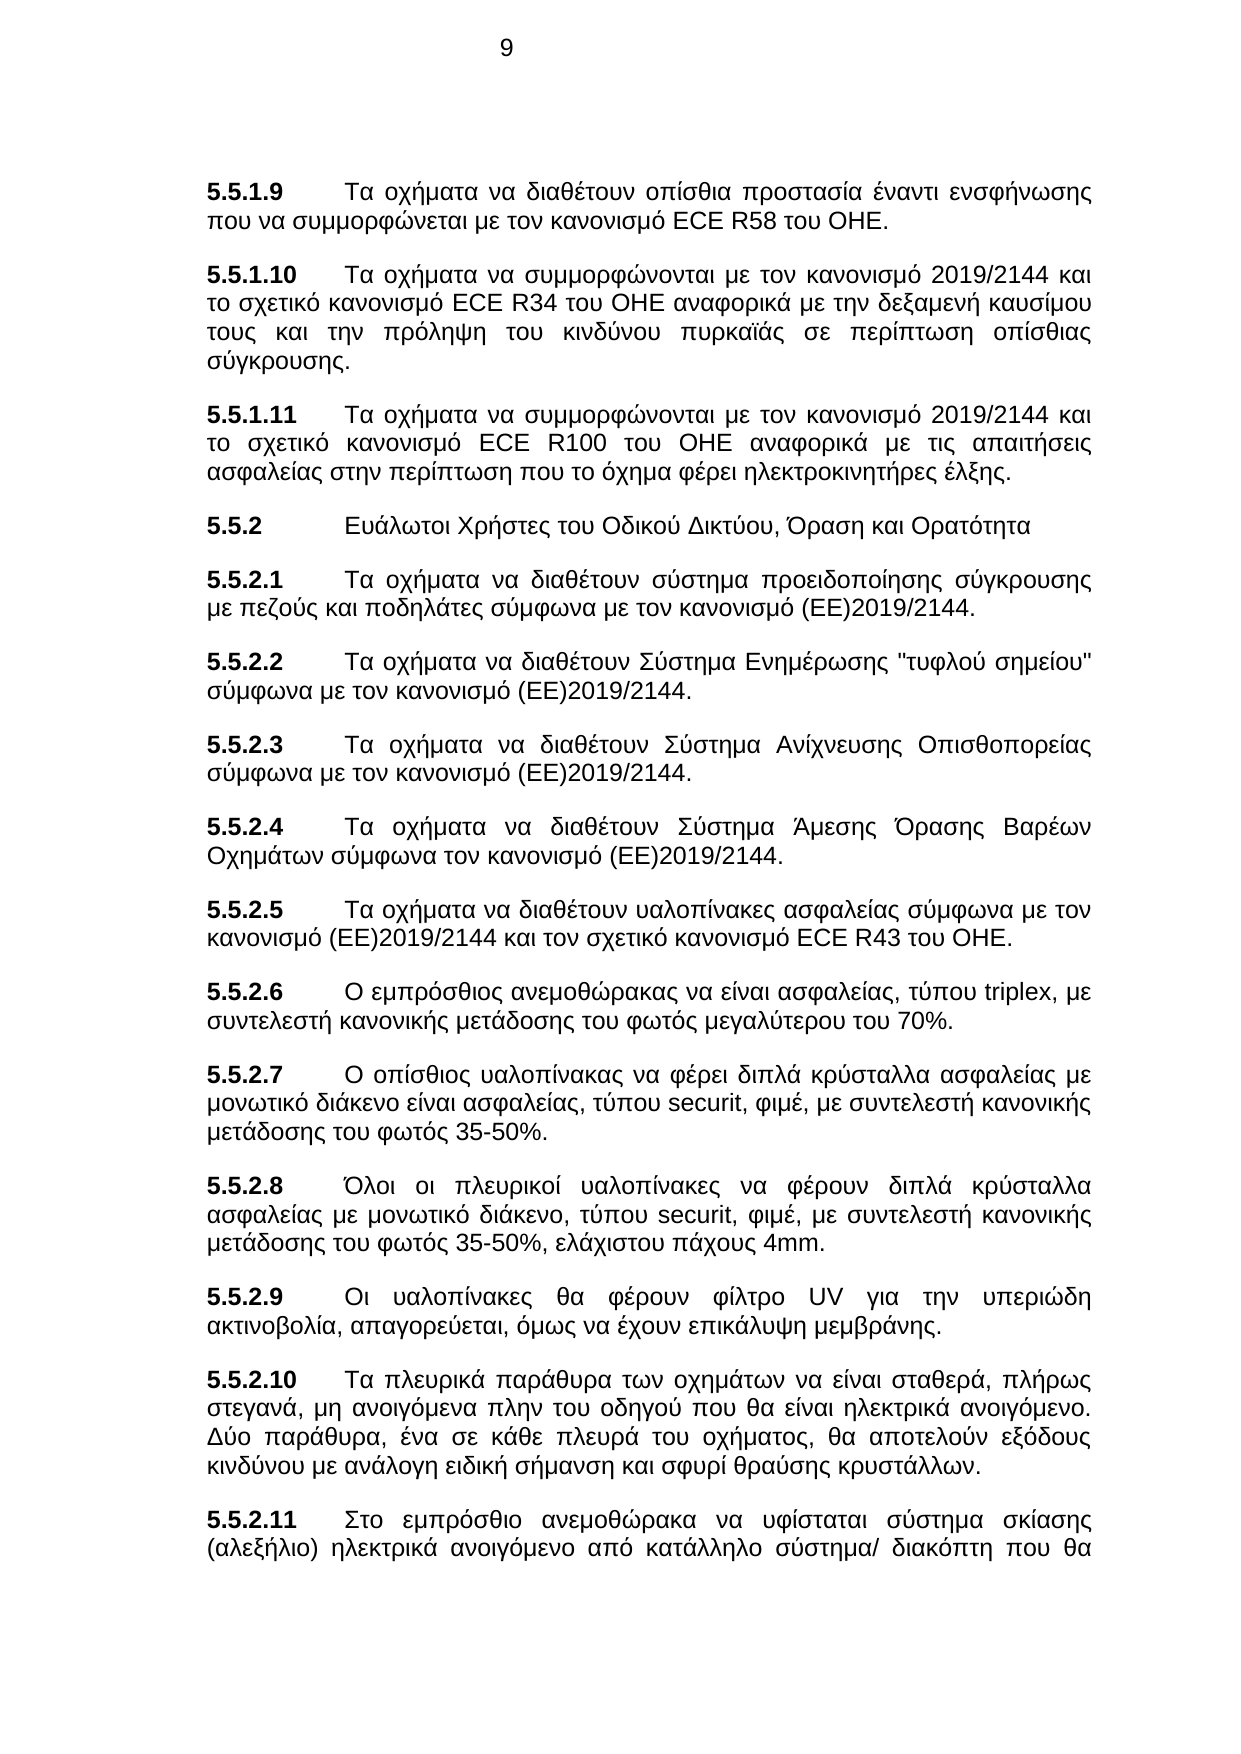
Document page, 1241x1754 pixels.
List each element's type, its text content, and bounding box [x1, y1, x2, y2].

text 5.5.2.9 Οι υαλοπίνακες θα φέρουν φίλτρο UV για την υπεριώδη ακτινοβολία, απαγορεύεται, όμως να έχουν επικάλυψη μεμβράνης. [207, 1282, 1093, 1340]
text 5.5.2.1 Τα οχήματα να διαθέτουν σύστημα προειδοποίησης σύγκρουσης με πεζούς και ποδηλάτες σύμφωνα με τον κανονισμό (ΕΕ)2019/2144. [207, 565, 1093, 622]
text 5.5.1.11 Τα οχήματα να συμμορφώνονται με τον κανονισμό 2019/2144 και το σχετικό κανονισμό ECE R100 του ΟΗΕ αναφορικά με τις απαιτήσεις ασφαλείας στην περίπτωση που το όχημα φέρει ηλεκτροκινητήρες έλξης. [207, 400, 1093, 486]
text 5.5.2.4 Τα οχήματα να διαθέτουν Σύστημα Άμεσης Όρασης Βαρέων Οχημάτων σύμφωνα τον κανονισμό (ΕΕ)2019/2144. [207, 812, 1093, 870]
text 5.5.2 Ευάλωτοι Χρήστες του Οδικού Δικτύου, Όραση και Ορατότητα [207, 511, 1093, 540]
text 5.5.2.7 Ο οπίσθιος υαλοπίνακας να φέρει διπλά κρύσταλλα ασφαλείας με μονωτικό διάκενο είναι ασφαλείας, τύπου securit, φιμέ, με συντελεστή κανονικής μετάδοσης του φωτός 35-50%. [207, 1060, 1093, 1146]
text 5.5.1.10 Τα οχήματα να συμμορφώνονται με τον κανονισμό 2019/2144 και το σχετικό κανονισμό ECE R34 του ΟΗΕ αναφορικά με την δεξαμενή καυσίμου τους και την πρόληψη του κινδύνου πυρκαϊάς σε περίπτωση οπίσθιας σύγκρουσης. [207, 260, 1093, 375]
text 5.5.2.2 Τα οχήματα να διαθέτουν Σύστημα Ενημέρωσης ʺτυφλού σημείουʺ σύμφωνα με τον κανονισμό (ΕΕ)2019/2144. [207, 647, 1093, 705]
text 5.5.2.3 Τα οχήματα να διαθέτουν Σύστημα Ανίχνευσης Οπισθοπορείας σύμφωνα με τον κανονισμό (ΕΕ)2019/2144. [207, 730, 1093, 787]
text 5.5.2.5 Τα οχήματα να διαθέτουν υαλοπίνακες ασφαλείας σύμφωνα με τον κανονισμό (ΕΕ)2019/2144 και τον σχετικό κανονισμό ECE R43 του ΟΗΕ. [207, 895, 1093, 952]
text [207, 1505, 1093, 1562]
text 5.5.2.8 Όλοι οι πλευρικοί υαλοπίνακες να φέρουν διπλά κρύσταλλα ασφαλείας με μονωτικό διάκενο, τύπου securit, φιμέ, με συντελεστή κανονικής μετάδοσης του φωτός 35-50%, ελάχιστου πάχους 4mm. [207, 1171, 1093, 1257]
text 5.5.2.10 Τα πλευρικά παράθυρα των οχημάτων να είναι σταθερά, πλήρως στεγανά, μη ανοιγόμενα πλην του οδηγού που θα είναι ηλεκτρικά ανοιγόμενο. Δύο παράθυρα, ένα σε κάθε πλευρά του οχήματος, θα αποτελούν εξόδους κινδύνου με ανάλογη ειδική σήμανση και σφυρί θραύσης κρυστάλλων. [207, 1365, 1093, 1480]
text 5.5.2.6 Ο εμπρόσθιος ανεμοθώρακας να είναι ασφαλείας, τύπου triplex, με συντελεστή κανονικής μετάδοσης του φωτός μεγαλύτερου του 70%. [207, 977, 1093, 1035]
text 5.5.1.9 Τα οχήματα να διαθέτουν οπίσθια προστασία έναντι ενσφήνωσης που να συμμορφώνεται με τον κανονισμό ECE R58 του ΟΗΕ. [207, 177, 1093, 235]
